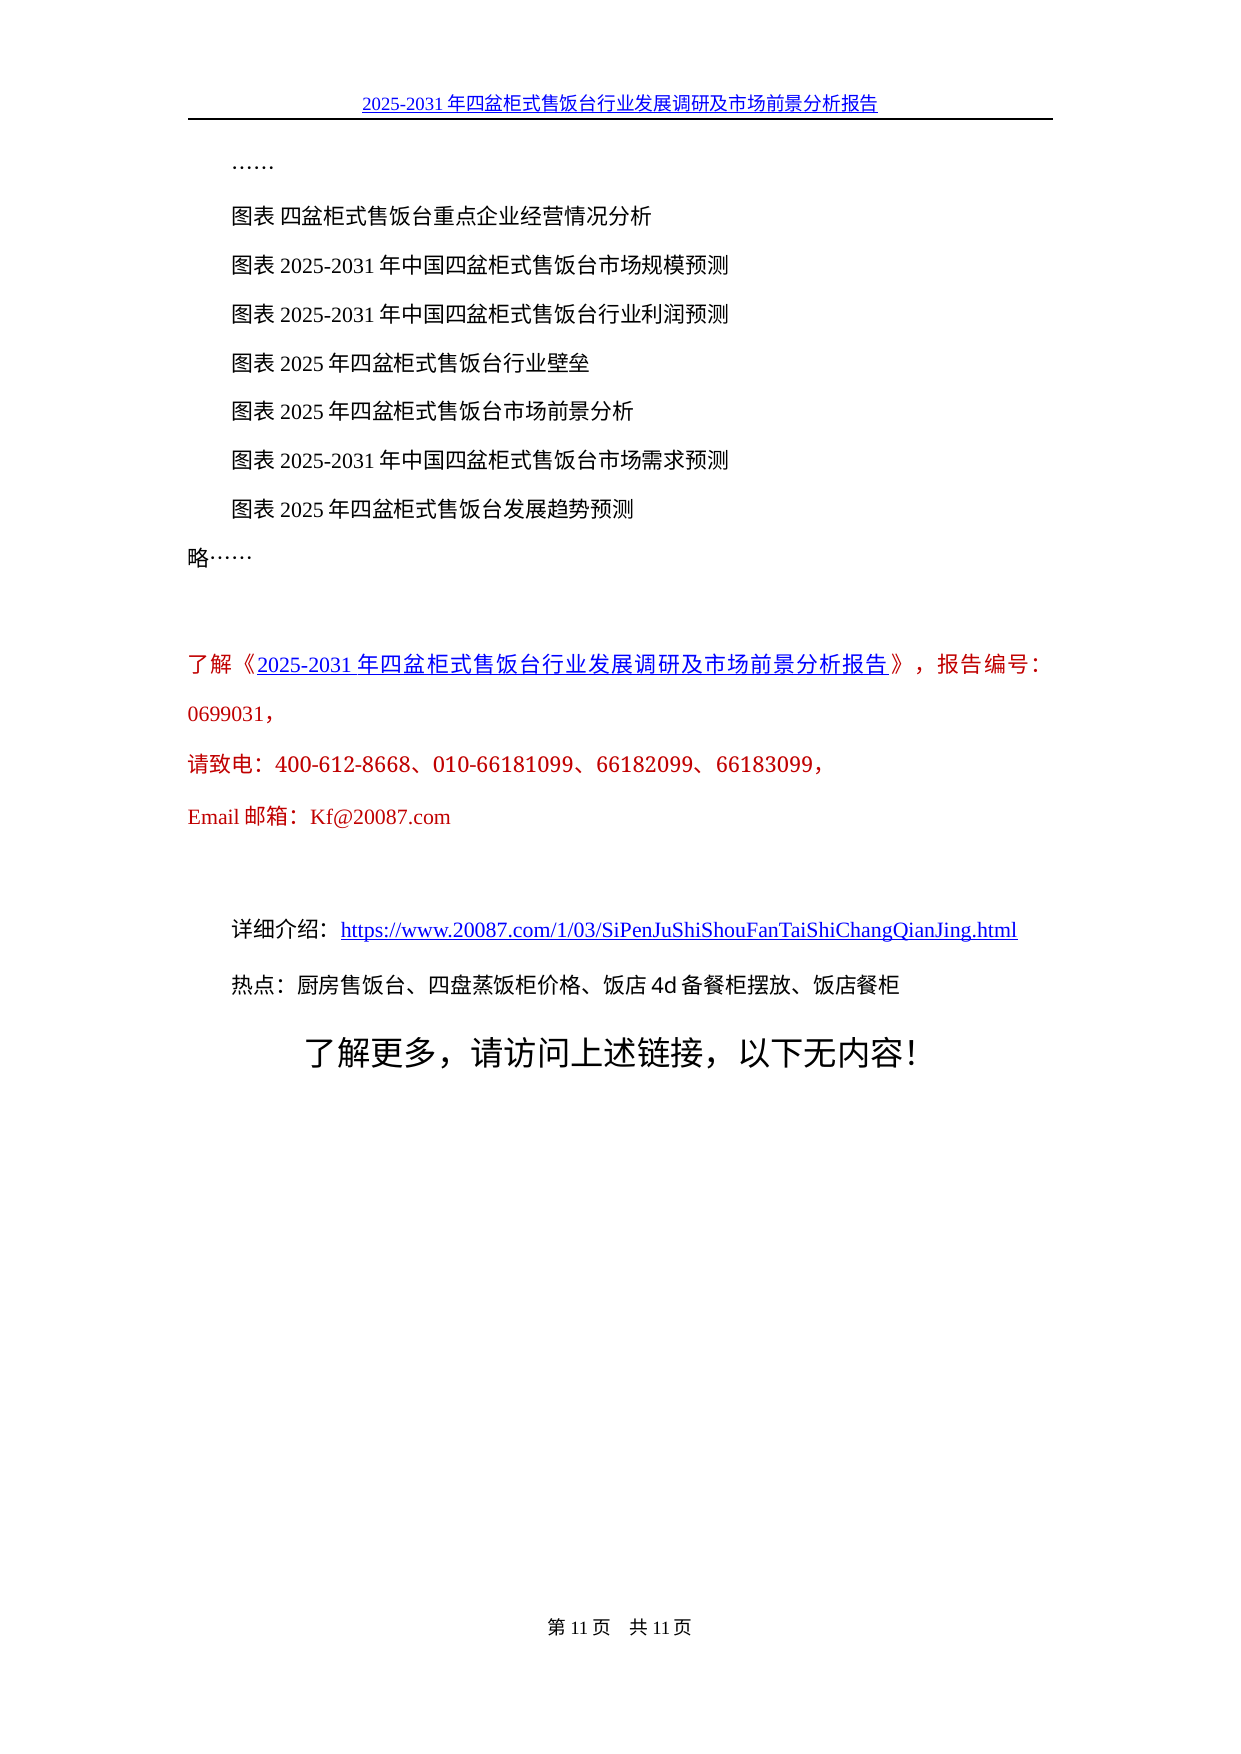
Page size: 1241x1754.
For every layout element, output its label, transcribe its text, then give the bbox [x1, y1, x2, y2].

text 详细介绍：https://www.20087.com/1/03/SiPenJuShiShouFanTaiShiChangQianJing.html [187, 911, 1053, 944]
text Email邮箱：Kf@20087.com [187, 798, 1053, 831]
text 请致电：400-612-8668、010-66181099、66182099、66183099， [187, 747, 1053, 779]
text 了解《2025-2031年四盆柜式售饭台行业发展调研及市场前景分析报告》，报告编号：0699031， [187, 647, 1053, 728]
text 热点：厨房售饭台、四盘蒸饭柜价格、饭店4d备餐柜摆放、饭店餐柜 [187, 968, 1053, 1001]
title 了解更多，请访问上述链接，以下无内容！ [187, 1018, 1053, 1083]
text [187, 150, 1053, 573]
